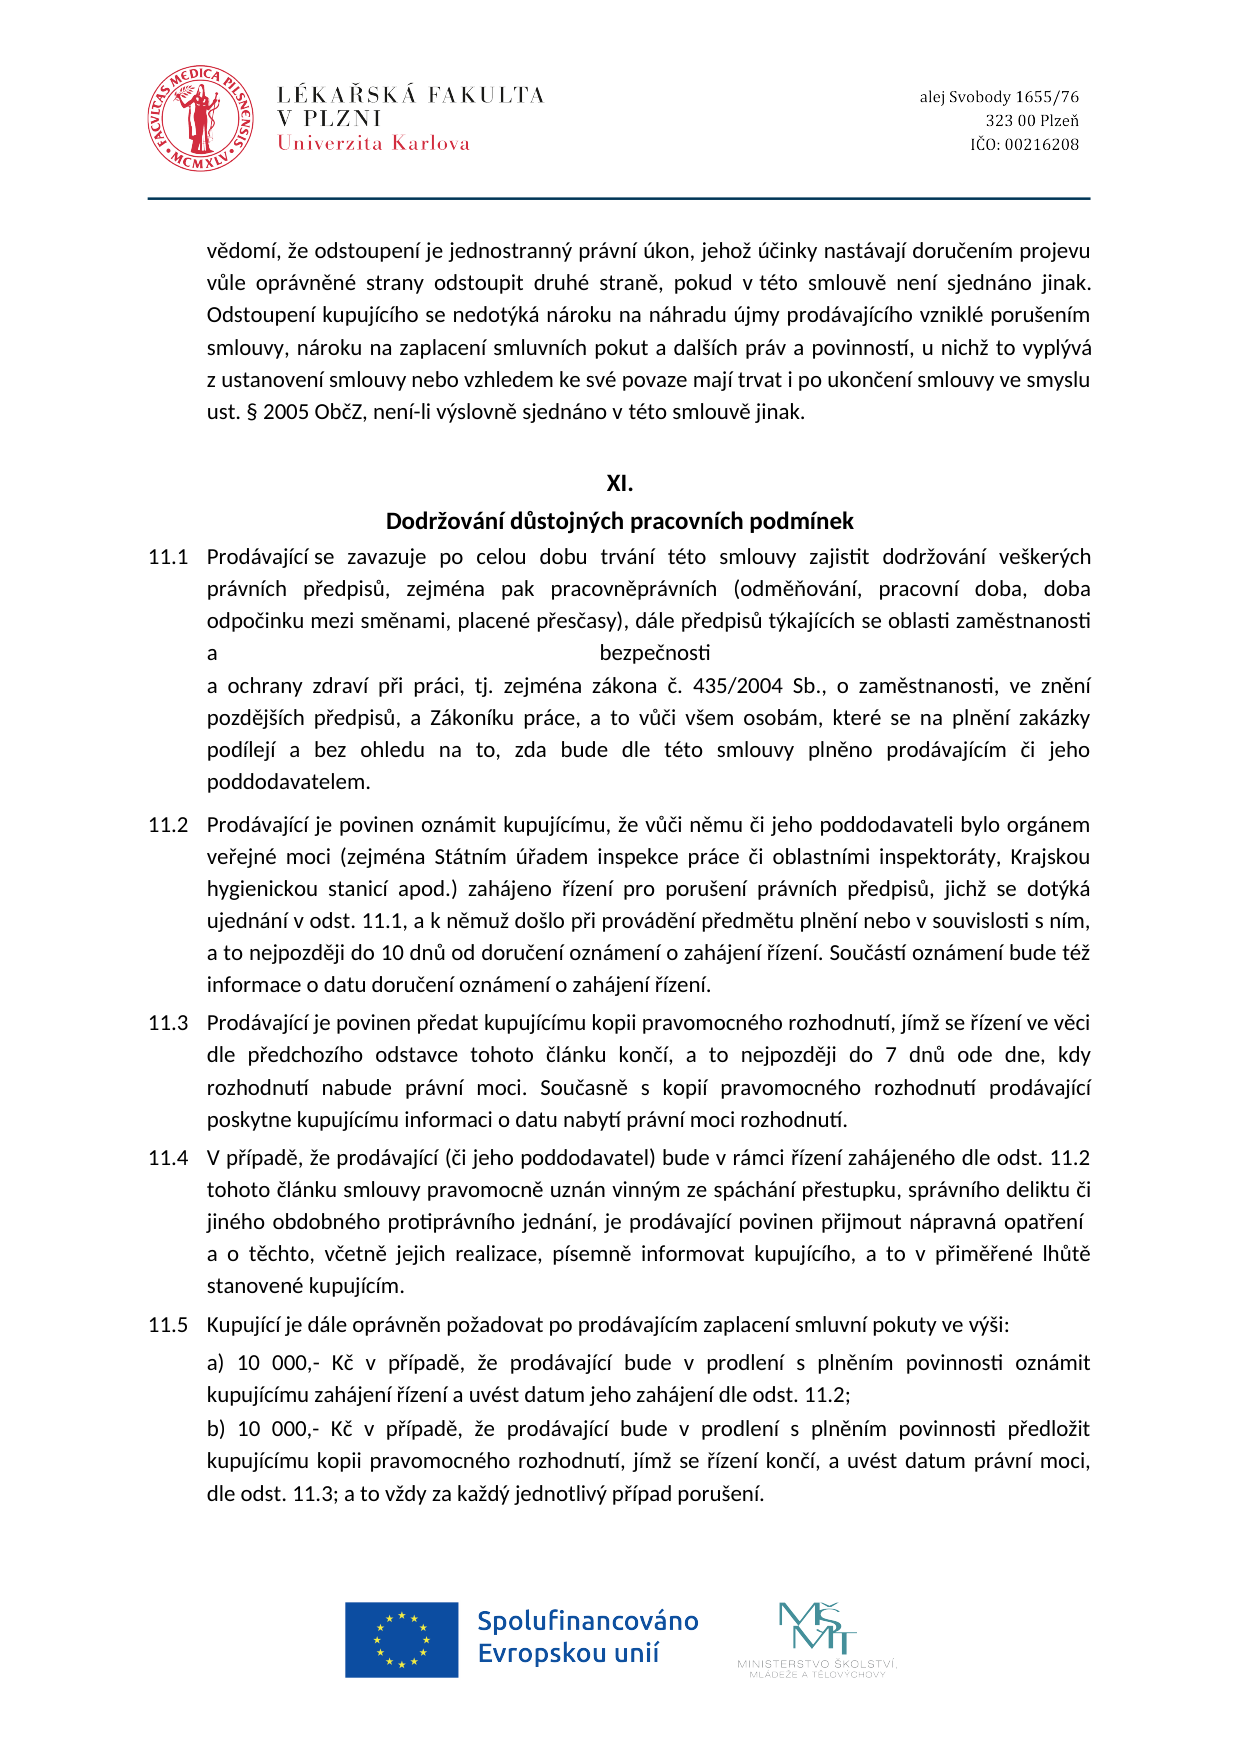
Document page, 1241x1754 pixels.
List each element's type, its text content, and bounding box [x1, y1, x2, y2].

picture [147, 65, 1091, 200]
text 11.2 Prodávající je povinen oznámit kupujícímu, že vůči němu či jeho poddodavateli bylo orgánem veřejné moci (zejména Státním úřadem inspekce práce či oblastními inspektoráty, Krajskou hygienickou stanicí apod.) zahájeno řízení pro porušení právních předpisů, jichž se dotýká ujednání v odst. 11.1, a k němuž došlo při provádění předmětu plnění nebo v souvislosti s ním, a to nejpozději do 10 dnů od doručení oznámení o zahájení řízení. Součástí oznámení bude též informace o datu doručení oznámení o zahájení řízení. [148, 806, 1093, 998]
text 11.5 Kupující je dále oprávněn požadovat po prodávajícím zaplacení smluvní pokuty ve výši: [148, 1306, 1093, 1338]
text 11.1 Prodávající se zavazuje po celou dobu trvání této smlouvy zajistit dodržování veškerých právních předpisů, zejména pak pracovněprávních (odměňování, pracovní doba, doba odpočinku mezi směnami, placené přesčasy), dále předpisů týkajících se oblasti zaměstnanosti a bezpečnosti a ochrany zdraví při práci, tj. zejména zákona č. 435/2004 Sb., o zaměstnanosti, ve znění pozdějších předpisů, a Zákoníku práce, a to vůči všem osobám, které se na plnění zakázky podílejí a bez ohledu na to, zda bude dle této smlouvy plněno prodávajícím či jeho poddodavatelem. [148, 542, 1093, 795]
title Dodržování důstojných pracovních podmínek [148, 504, 1093, 536]
picture [343, 1600, 897, 1680]
text a) 10 000,- Kč v případě, že prodávající bude v prodlení s plněním povinnosti oznámit kupujícímu zahájení řízení a uvést datum jeho zahájení dle odst. 11.2; [207, 1344, 1093, 1408]
text b) 10 000,- Kč v případě, že prodávající bude v prodlení s plněním povinnosti předložit kupujícímu kopii pravomocného rozhodnutí, jímž se řízení končí, a uvést datum právní moci, dle odst. 11.3; a to vždy za každý jednotlivý případ porušení. [207, 1414, 1093, 1507]
text 11.4 V případě, že prodávající (či jeho poddodavatel) bude v rámci řízení zahájeného dle odst. 11.2 tohoto článku smlouvy pravomocně uznán vinným ze spáchání přestupku, správního deliktu či jiného obdobného protiprávního jednání, je prodávající povinen přijmout nápravná opatření a o těchto, včetně jejich realizace, písemně informovat kupujícího, a to v přiměřené lhůtě stanovené kupujícím. [148, 1139, 1093, 1299]
text XI. [148, 467, 1093, 497]
text 11.3 Prodávající je povinen předat kupujícímu kopii pravomocného rozhodnutí, jímž se řízení ve věci dle předchozího odstavce tohoto článku končí, a to nejpozději do 7 dnů ode dne, kdy rozhodnutí nabude právní moci. Současně s kopií pravomocného rozhodnutí prodávající poskytne kupujícímu informaci o datu nabytí právní moci rozhodnutí. [148, 1004, 1093, 1133]
